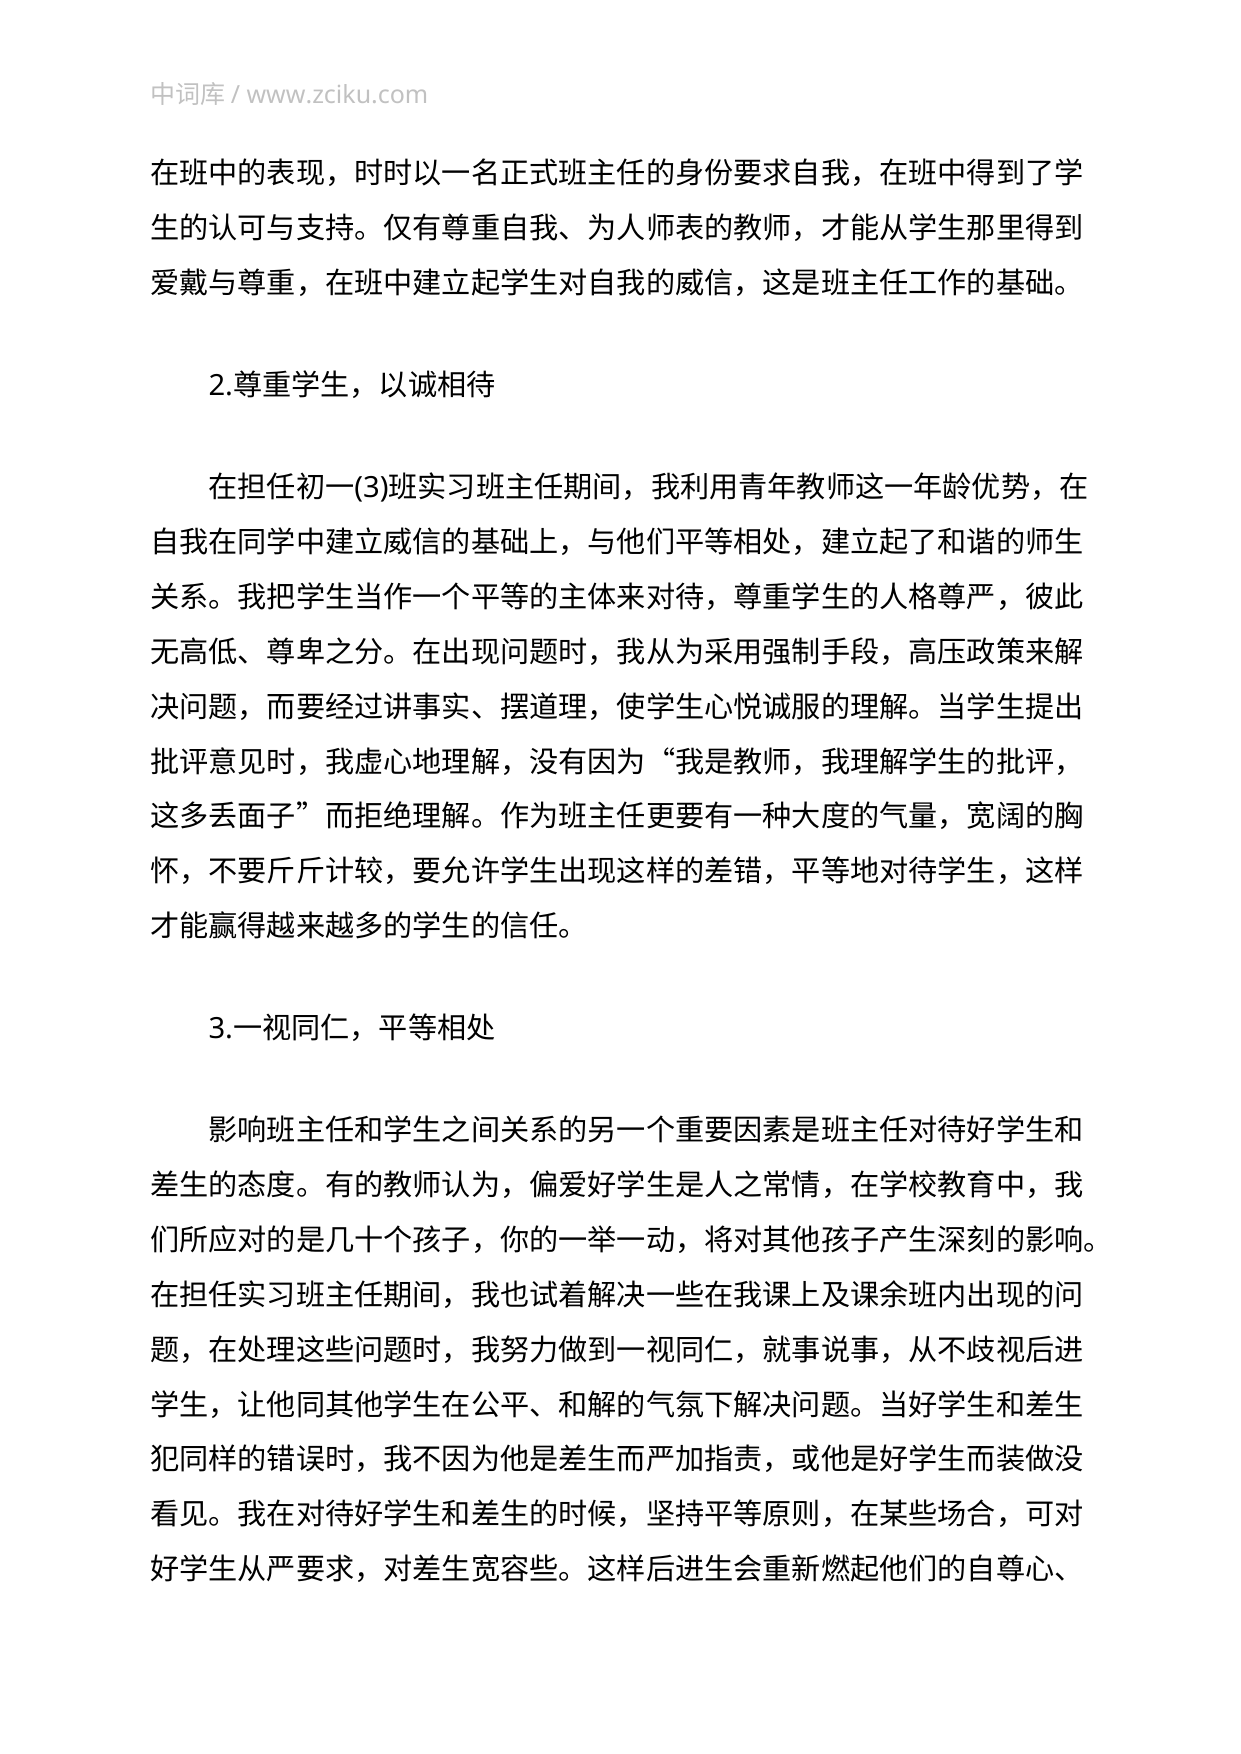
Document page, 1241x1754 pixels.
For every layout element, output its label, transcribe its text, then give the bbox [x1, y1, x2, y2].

text 3.一视同仁，平等相处 [150, 1004, 1090, 1047]
text 在担任初一(3)班实习班主任期间，我利用青年教师这一年龄优势，在自我在同学中建立威信的基础上，与他们平等相处，建立起了和谐的师生关系。我把学生当作一个平等的主体来对待，尊重学生的人格尊严，彼此无高低、尊卑之分。在出现问题时，我从为采用强制手段，高压政策来解决问题，而要经过讲事实、摆道理，使学生心悦诚服的理解。当学生提出批评意见时，我虚心地理解，没有因为“我是教师，我理解学生的批评，这多丢面子”而拒绝理解。作为班主任更要有一种大度的气量，宽阔的胸怀，不要斤斤计较，要允许学生出现这样的差错，平等地对待学生，这样才能赢得越来越多的学生的信任。 [150, 463, 1090, 945]
text 2.尊重学生，以诚相待 [150, 362, 1090, 404]
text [150, 1107, 1090, 1588]
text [150, 150, 1090, 302]
